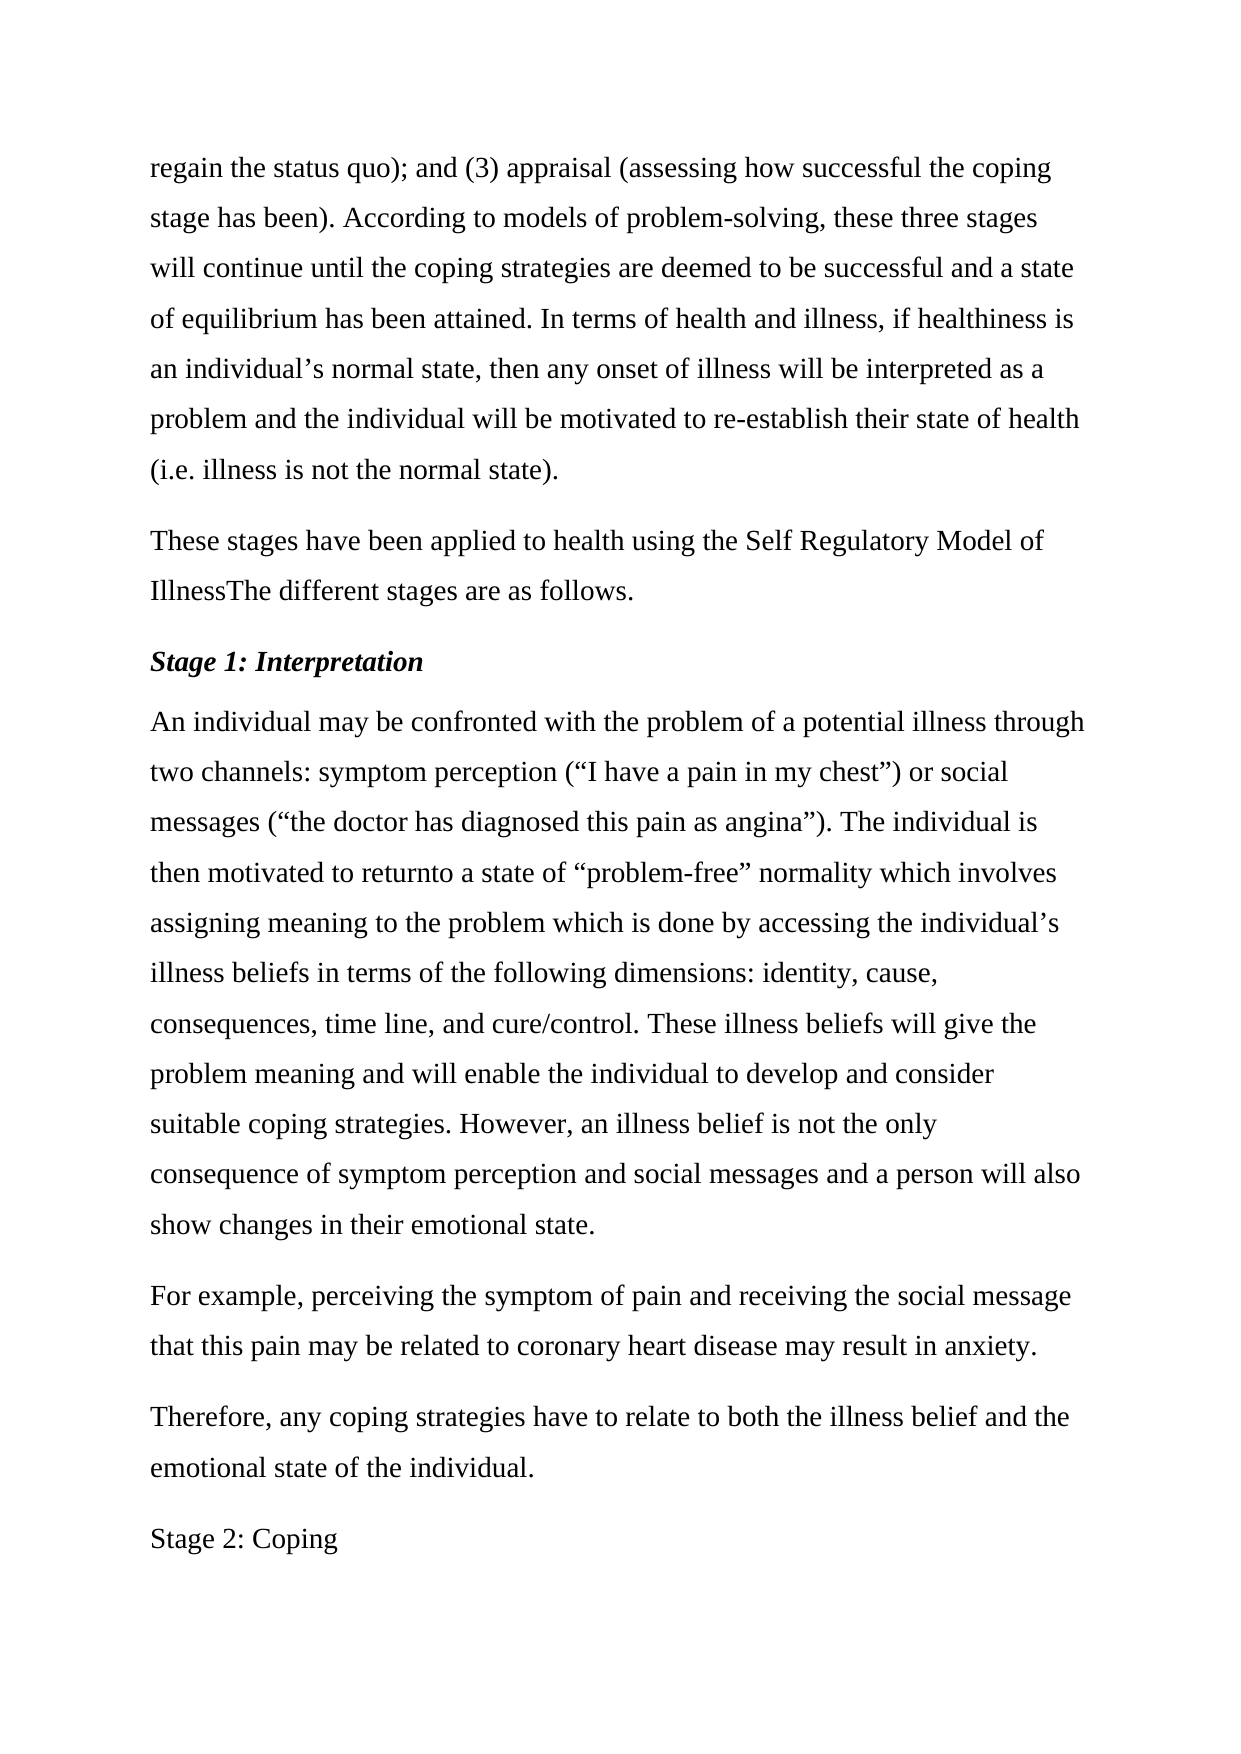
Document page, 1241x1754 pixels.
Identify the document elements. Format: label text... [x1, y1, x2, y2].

text These stages have been applied to health using the Self Regulatory Model of IllnessThe different stages are as follows. [150, 523, 1090, 607]
text Therefore, any coping strategies have to relate to both the illness belief and the emotional state of the individual. [150, 1399, 1090, 1483]
text Stage 2: Coping [150, 1521, 1090, 1554]
text An individual may be confronted with the problem of a potential illness through two channels: symptom perception (“I have a pain in my chest”) or social messages (“the doctor has diagnosed this pain as angina”). The individual is then motivated to returnto a state of “problem-free” normality which involves assigning meaning to the problem which is done by accessing the individual’s illness beliefs in terms of the following dimensions: identity, cause, consequences, time line, and cure/control. These illness beliefs will give the problem meaning and will enable the individual to develop and consider suitable coping strategies. However, an illness belief is not the only consequence of symptom perception and social messages and a person will also show changes in their emotional state. [150, 704, 1090, 1241]
text For example, perceiving the symptom of pain and receiving the social message that this pain may be related to coronary heart disease may result in anxiety. [150, 1278, 1090, 1362]
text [150, 150, 1090, 485]
text Stage 1: Interpretation [150, 644, 1090, 678]
